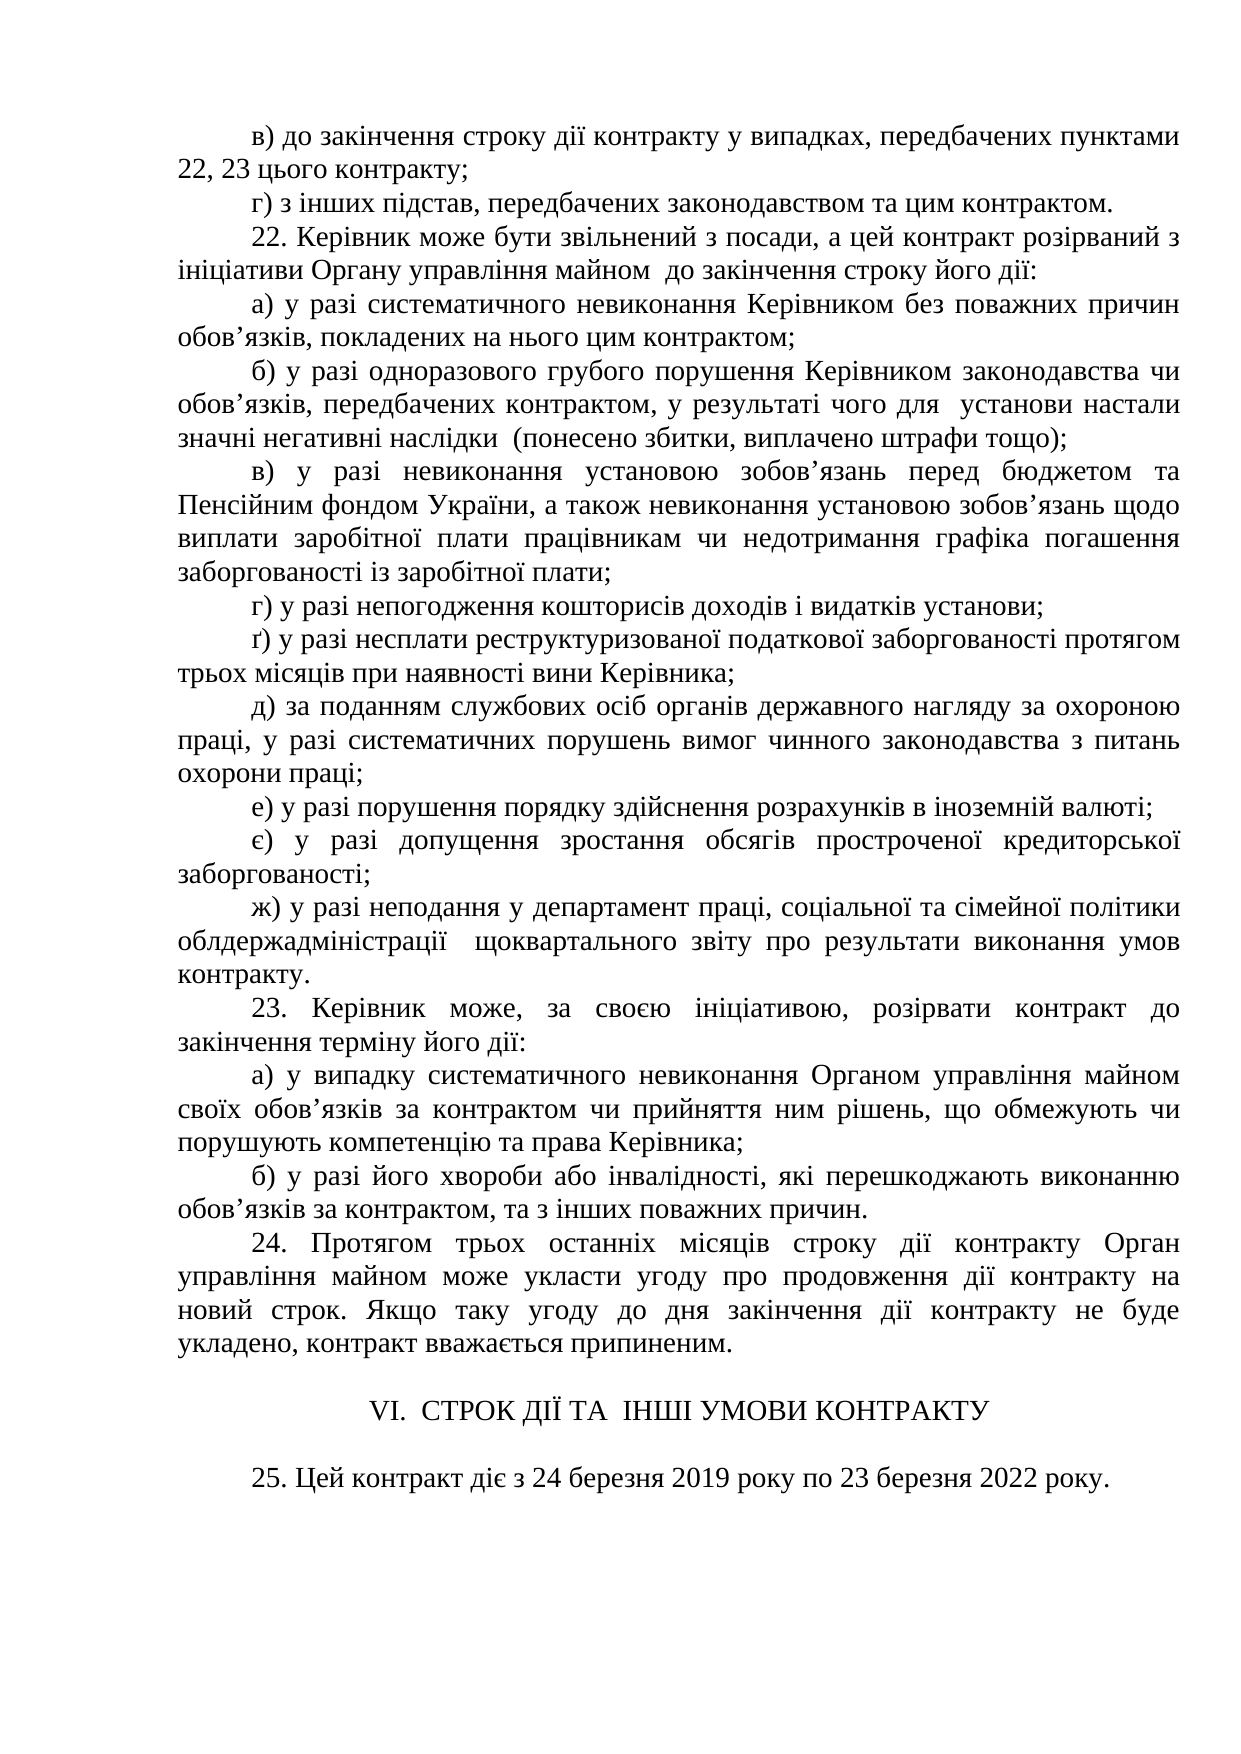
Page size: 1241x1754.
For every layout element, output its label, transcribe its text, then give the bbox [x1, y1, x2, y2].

text б) у разі одноразового грубого порушення Керівником законодавства чи обов’язків, передбачених контрактом, у результаті чого для установи настали значні негативні наслідки (понесено збитки, виплачено штрафи тощо); [177, 353, 1181, 453]
text 24. Протягом трьох останніх місяців строку дії контракту Орган управління майном може укласти угоду про продовження дії контракту на новий строк. Якщо таку угоду до дня закінчення дії контракту не буде укладено, контракт вважається припиненим. [177, 1225, 1181, 1359]
text в) у разі невиконання установою зобов’язань перед бюджетом та Пенсійним фондом України, а також невиконання установою зобов’язань щодо виплати заробітної плати працівникам чи недотримання графіка погашення заборгованості із заробітної плати; [177, 453, 1181, 588]
text ж) у разі неподання у департамент працi, соцiальної та сiмейної полiтики облдержадміністрації щоквартального звіту про результати виконання умов контракту. [177, 889, 1181, 990]
text VІ. СТРОК ДІЇ ТА ІНШІ УМОВИ КОНТРАКТУ [177, 1393, 1181, 1426]
text в) до закінчення строку дії контракту у випадках, передбачених пунктами 22, 23 цього контракту; [177, 118, 1181, 185]
text г) у разі непогодження кошторисів доходів і видатків установи; [177, 588, 1181, 621]
text а) у випадку систематичного невиконання Органом управління майном своїх обов’язків за контрактом чи прийняття ним рішень, що обмежують чи порушують компетенцію та права Керівника; [177, 1057, 1181, 1158]
text ґ) у разі несплати реструктуризованої податкової заборгованості протягом трьох місяців при наявності вини Керівника; [177, 621, 1181, 688]
text д) за поданням службових осіб органів державного нагляду за охороною праці, у разі систематичних порушень вимог чинного законодавства з питань охорони праці; [177, 688, 1181, 789]
text 22. Керівник може бути звільнений з посади, а цей контракт розірваний з ініціативи Органу управління майном до закінчення строку його дії: [177, 219, 1181, 286]
text 25. Цей контракт діє з 24 березня 2019 року по 23 березня 2022 року. [177, 1460, 1181, 1493]
text е) у разі порушення порядку здійснення розрахунків в іноземній валюті; [177, 789, 1181, 822]
text є) у разі допущення зростання обсягів простроченої кредиторської заборгованості; [177, 822, 1181, 889]
text а) у разі систематичного невиконання Керівником без поважних причин обов’язків, покладених на нього цим контрактом; [177, 286, 1181, 353]
text б) у разі його хвороби або інвалідності, які перешкоджають виконанню обов’язків за контрактом, та з інших поважних причин. [177, 1158, 1181, 1225]
text 23. Керівник може, за своєю ініціативою, розірвати контракт до закінчення терміну його дії: [177, 990, 1181, 1057]
text г) з інших підстав, передбачених законодавством та цим контрактом. [177, 185, 1181, 219]
